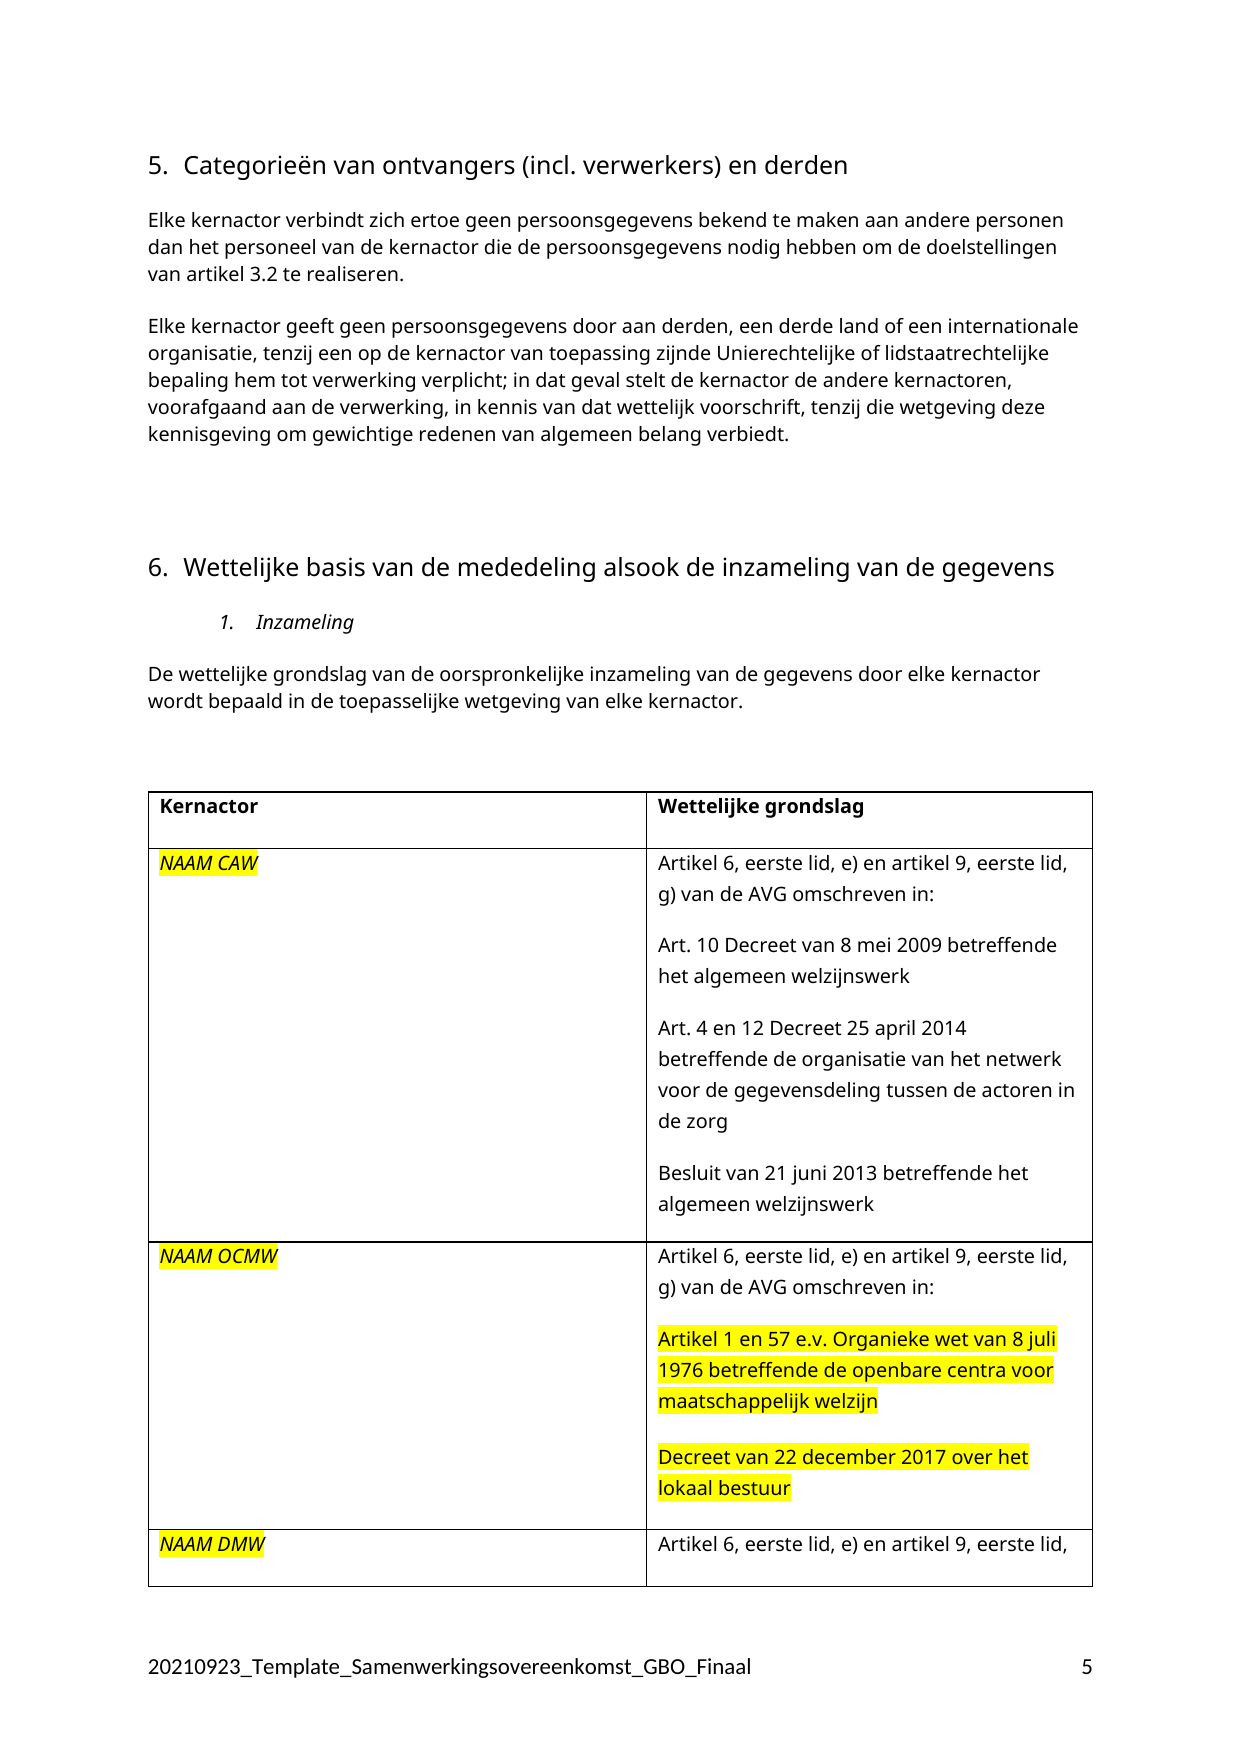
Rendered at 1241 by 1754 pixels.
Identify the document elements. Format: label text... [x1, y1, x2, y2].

subtitle Wettelijke basis van de mededeling alsook de inzameling van de gegevens [148, 549, 1093, 583]
subtitle De wettelijke grondslag van de oorspronkelijke inzameling van de gegevens door elke kernactor wordt bepaald in de toepasselijke wetgeving van elke kernactor. [148, 661, 1093, 714]
table_header Kernactor [149, 793, 646, 848]
table_cell Artikel 6, eerste lid, e) en artikel 9, eerste lid, g) van de AVG omschreven in: Art. 10 Decreet van 8 mei 2009 betreffende het algemeen welzijnswerk Art. 4 en 12 Decreet 25 april 2014 betreffende de organisatie van het netwerk voor de gegevensdeling tussen de actoren in de zorg Besluit van 21 juni 2013 betreffende het algemeen welzijnswerk [647, 849, 1092, 1241]
subtitle Inzameling [218, 608, 1093, 636]
subtitle Elke kernactor geeft geen persoonsgegevens door aan derden, een derde land of een internationale organisatie, tenzij een op de kernactor van toepassing zijnde Unierechtelijke of lidstaatrechtelijke bepaling hem tot verwerking verplicht; in dat geval stelt de kernactor de andere kernactoren, voorafgaand aan de verwerking, in kennis van dat wettelijk voorschrift, tenzij die wetgeving deze kennisgeving om gewichtige redenen van algemeen belang verbiedt. [148, 313, 1093, 447]
subtitle Elke kernactor verbindt zich ertoe geen persoonsgegevens bekend te maken aan andere personen dan het personeel van de kernactor die de persoonsgegevens nodig hebben om de doelstellingen van artikel 3.2 te realiseren. [148, 207, 1093, 288]
table_cell NAAM CAW [149, 849, 646, 1241]
table_cell NAAM DMW [149, 1530, 646, 1586]
table_cell NAAM OCMW [149, 1243, 646, 1529]
table_cell Artikel 6, eerste lid, e) en artikel 9, eerste lid, g) van de AVG omschreven in: Artikel 1 en 57 e.v. Organieke wet van 8 juli 1976 betreffende de openbare centra voor maatschappelijk welzijn Decreet van 22 december 2017 over het lokaal bestuur [647, 1243, 1092, 1529]
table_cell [647, 1530, 1092, 1586]
table_header Wettelijke grondslag [647, 793, 1092, 848]
subtitle Categorieën van ontvangers (incl. verwerkers) en derden [148, 148, 1093, 182]
